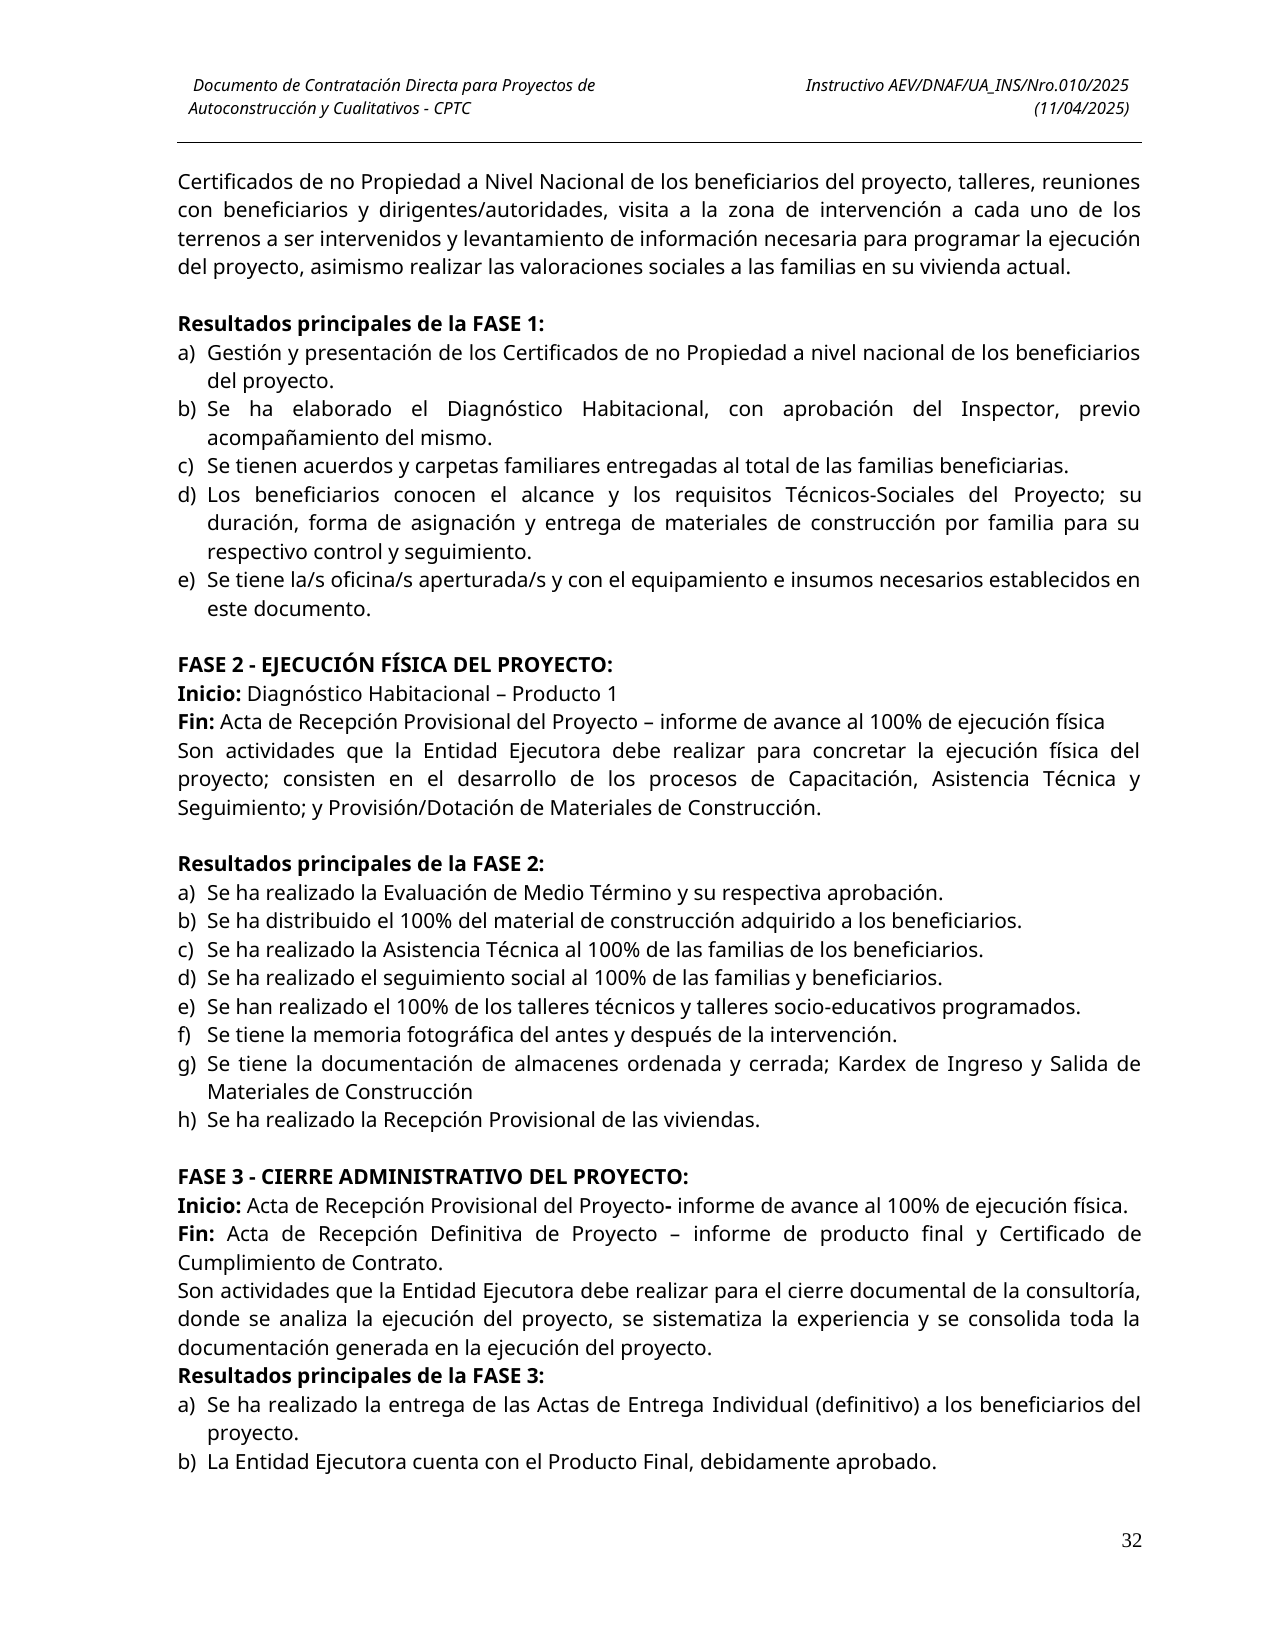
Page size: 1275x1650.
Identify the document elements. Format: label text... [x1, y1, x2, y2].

text FASE 2 - EJECUCIÓN FÍSICA DEL PROYECTO: [177, 651, 1142, 679]
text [177, 167, 1142, 281]
list Se ha realizado la entrega de las Actas de Entrega Individual (definitivo) a los beneficiarios del proyecto. [177, 1390, 1142, 1447]
list Se ha realizado la Evaluación de Medio Término y su respectiva aprobación. [177, 878, 1142, 906]
text Fin: Acta de Recepción Definitiva de Proyecto – informe de producto final y Certificado de Cumplimiento de Contrato. [177, 1219, 1142, 1276]
text Resultados principales de la FASE 1: [177, 309, 1142, 338]
list Los beneficiarios conocen el alcance y los requisitos Técnicos-Sociales del Proyecto; su duración, forma de asignación y entrega de materiales de construcción por familia para su respectivo control y seguimiento. [177, 480, 1142, 565]
text Son actividades que la Entidad Ejecutora debe realizar para el cierre documental de la consultoría, donde se analiza la ejecución del proyecto, se sistematiza la experiencia y se consolida toda la documentación generada en la ejecución del proyecto. [177, 1276, 1142, 1361]
text Resultados principales de la FASE 3: [177, 1361, 1142, 1390]
text Resultados principales de la FASE 2: [177, 849, 1142, 878]
list Se ha elaborado el Diagnóstico Habitacional, con aprobación del Inspector, previo acompañamiento del mismo. [177, 394, 1142, 451]
list Se tiene la documentación de almacenes ordenada y cerrada; Kardex de Ingreso y Salida de Materiales de Construcción [177, 1049, 1142, 1106]
list Se ha realizado la Asistencia Técnica al 100% de las familias de los beneficiarios. [177, 935, 1142, 963]
text Inicio: Diagnóstico Habitacional – Producto 1 [177, 679, 1142, 707]
list Se tienen acuerdos y carpetas familiares entregadas al total de las familias beneficiarias. [177, 451, 1142, 480]
list Se tiene la/s oficina/s aperturada/s y con el equipamiento e insumos necesarios establecidos en este documento. [177, 565, 1142, 622]
list La Entidad Ejecutora cuenta con el Producto Final, debidamente aprobado. [177, 1447, 1142, 1475]
list Se han realizado el 100% de los talleres técnicos y talleres socio-educativos programados. [177, 992, 1142, 1020]
list Se tiene la memoria fotográfica del antes y después de la intervención. [177, 1020, 1142, 1049]
text Son actividades que la Entidad Ejecutora debe realizar para concretar la ejecución física del proyecto; consisten en el desarrollo de los procesos de Capacitación, Asistencia Técnica y Seguimiento; y Provisión/Dotación de Materiales de Construcción. [177, 736, 1142, 821]
list Se ha realizado el seguimiento social al 100% de las familias y beneficiarios. [177, 963, 1142, 992]
list Se ha realizado la Recepción Provisional de las viviendas. [177, 1106, 1142, 1134]
list Gestión y presentación de los Certificados de no Propiedad a nivel nacional de los beneficiarios del proyecto. [177, 338, 1142, 394]
text Fin: Acta de Recepción Provisional del Proyecto – informe de avance al 100% de ejecución física [177, 707, 1142, 736]
text Inicio: Acta de Recepción Provisional del Proyecto- informe de avance al 100% de ejecución física. [177, 1191, 1142, 1219]
text FASE 3 - CIERRE ADMINISTRATIVO DEL PROYECTO: [177, 1162, 1142, 1191]
list Se ha distribuido el 100% del material de construcción adquirido a los beneficiarios. [177, 906, 1142, 935]
